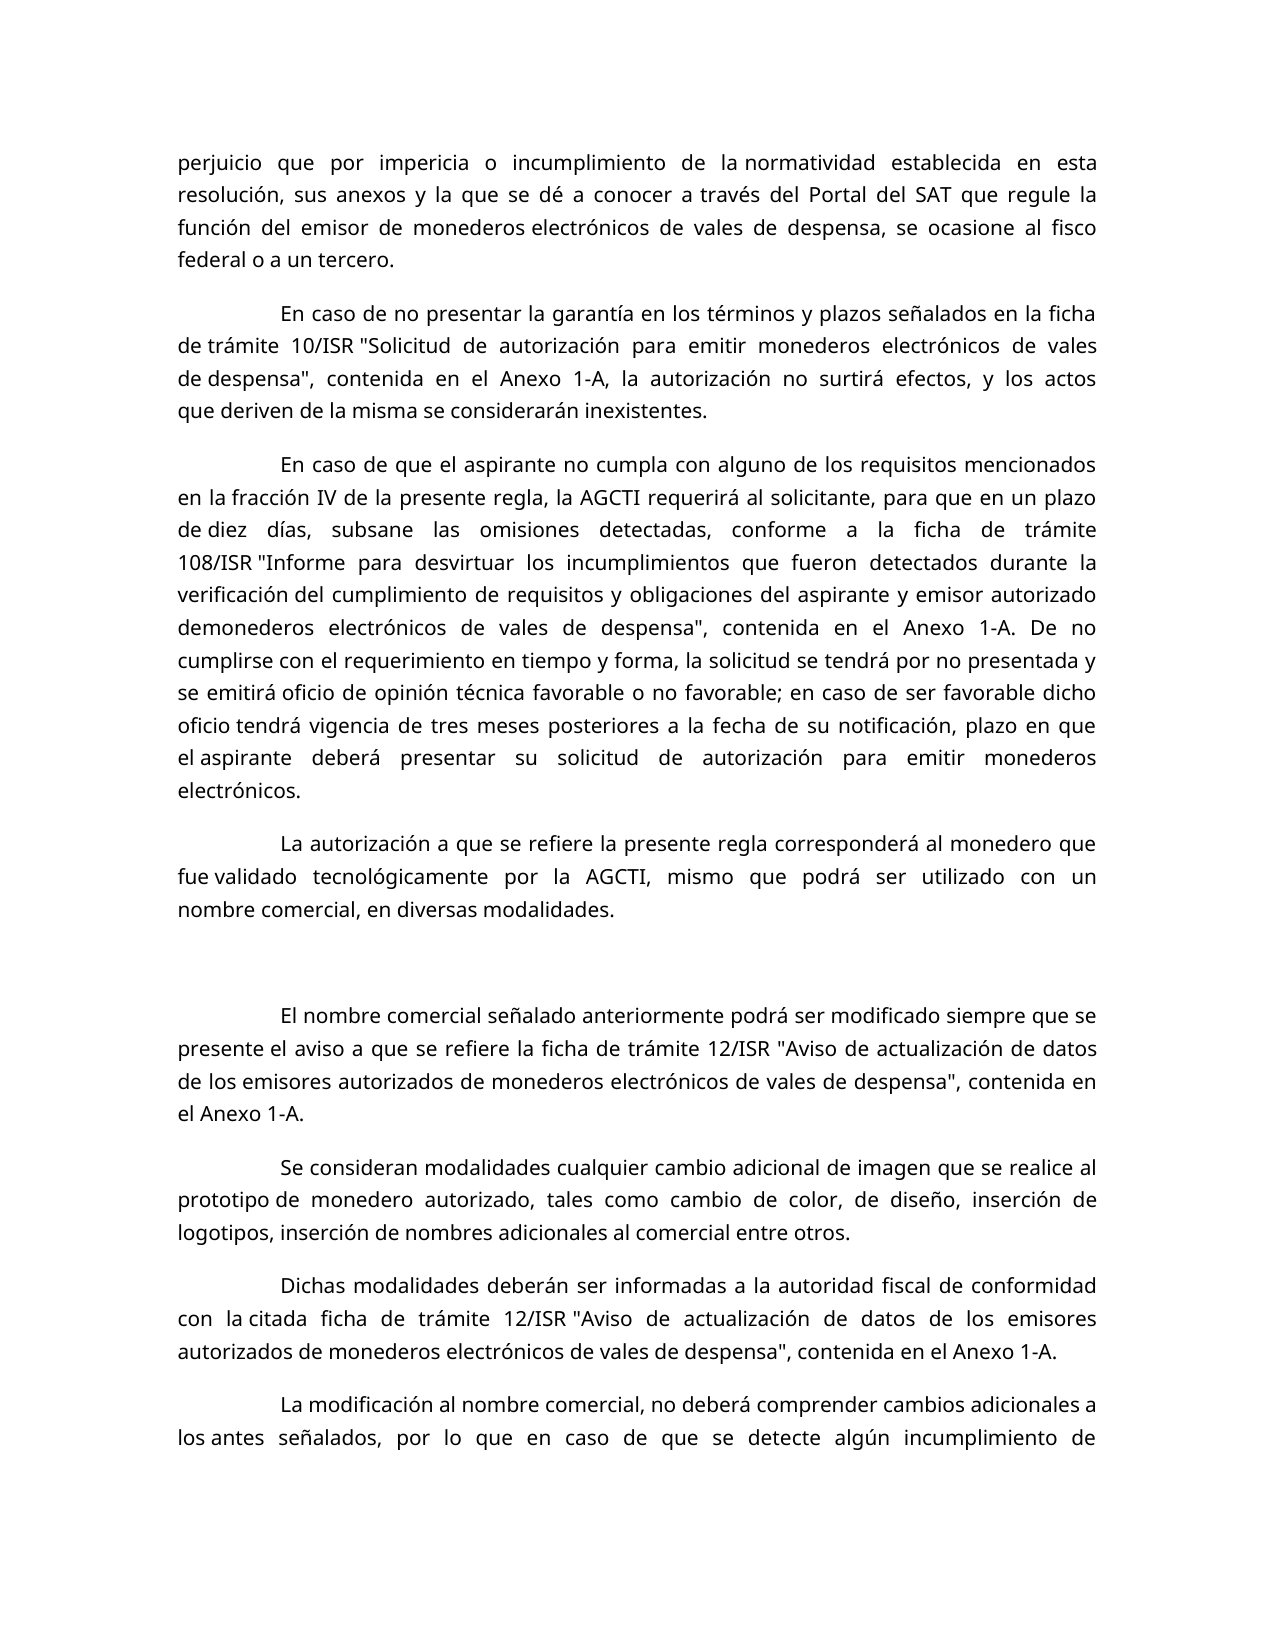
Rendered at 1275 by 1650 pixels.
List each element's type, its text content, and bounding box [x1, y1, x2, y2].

text En caso de no presentar la garantía en los términos y plazos señalados en la ficha de trámite 10/ISR "Solicitud de autorización para emitir monederos electrónicos de vales de despensa", contenida en el Anexo 1-A, la autorización no surtirá efectos, y los actos que deriven de la misma se considerarán inexistentes. [177, 299, 1098, 425]
text La autorización a que se refiere la presente regla corresponderá al monedero que fue validado tecnológicamente por la AGCTI, mismo que podrá ser utilizado con un nombre comercial, en diversas modalidades. [177, 829, 1098, 923]
text En caso de que el aspirante no cumpla con alguno de los requisitos mencionados en la fracción IV de la presente regla, la AGCTI requerirá al solicitante, para que en un plazo de diez días, subsane las omisiones detectadas, conforme a la ficha de trámite 108/ISR "Informe para desvirtuar los incumplimientos que fueron detectados durante la verificación del cumplimiento de requisitos y obligaciones del aspirante y emisor autorizado demonederos electrónicos de vales de despensa", contenida en el Anexo 1-A. De no cumplirse con el requerimiento en tiempo y forma, la solicitud se tendrá por no presentada y se emitirá oficio de opinión técnica favorable o no favorable; en caso de ser favorable dicho oficio tendrá vigencia de tres meses posteriores a la fecha de su notificación, plazo en que el aspirante deberá presentar su solicitud de autorización para emitir monederos electrónicos. [177, 450, 1098, 804]
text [177, 148, 1098, 274]
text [177, 1390, 1098, 1451]
text Dichas modalidades deberán ser informadas a la autoridad fiscal de conformidad con la citada ficha de trámite 12/ISR "Aviso de actualización de datos de los emisores autorizados de monederos electrónicos de vales de despensa", contenida en el Anexo 1-A. [177, 1272, 1098, 1365]
text Se consideran modalidades cualquier cambio adicional de imagen que se realice al prototipo de monedero autorizado, tales como cambio de color, de diseño, inserción de logotipos, inserción de nombres adicionales al comercial entre otros. [177, 1153, 1098, 1247]
text El nombre comercial señalado anteriormente podrá ser modificado siempre que se presente el aviso a que se refiere la ficha de trámite 12/ISR "Aviso de actualización de datos de los emisores autorizados de monederos electrónicos de vales de despensa", contenida en el Anexo 1-A. [177, 1002, 1098, 1128]
